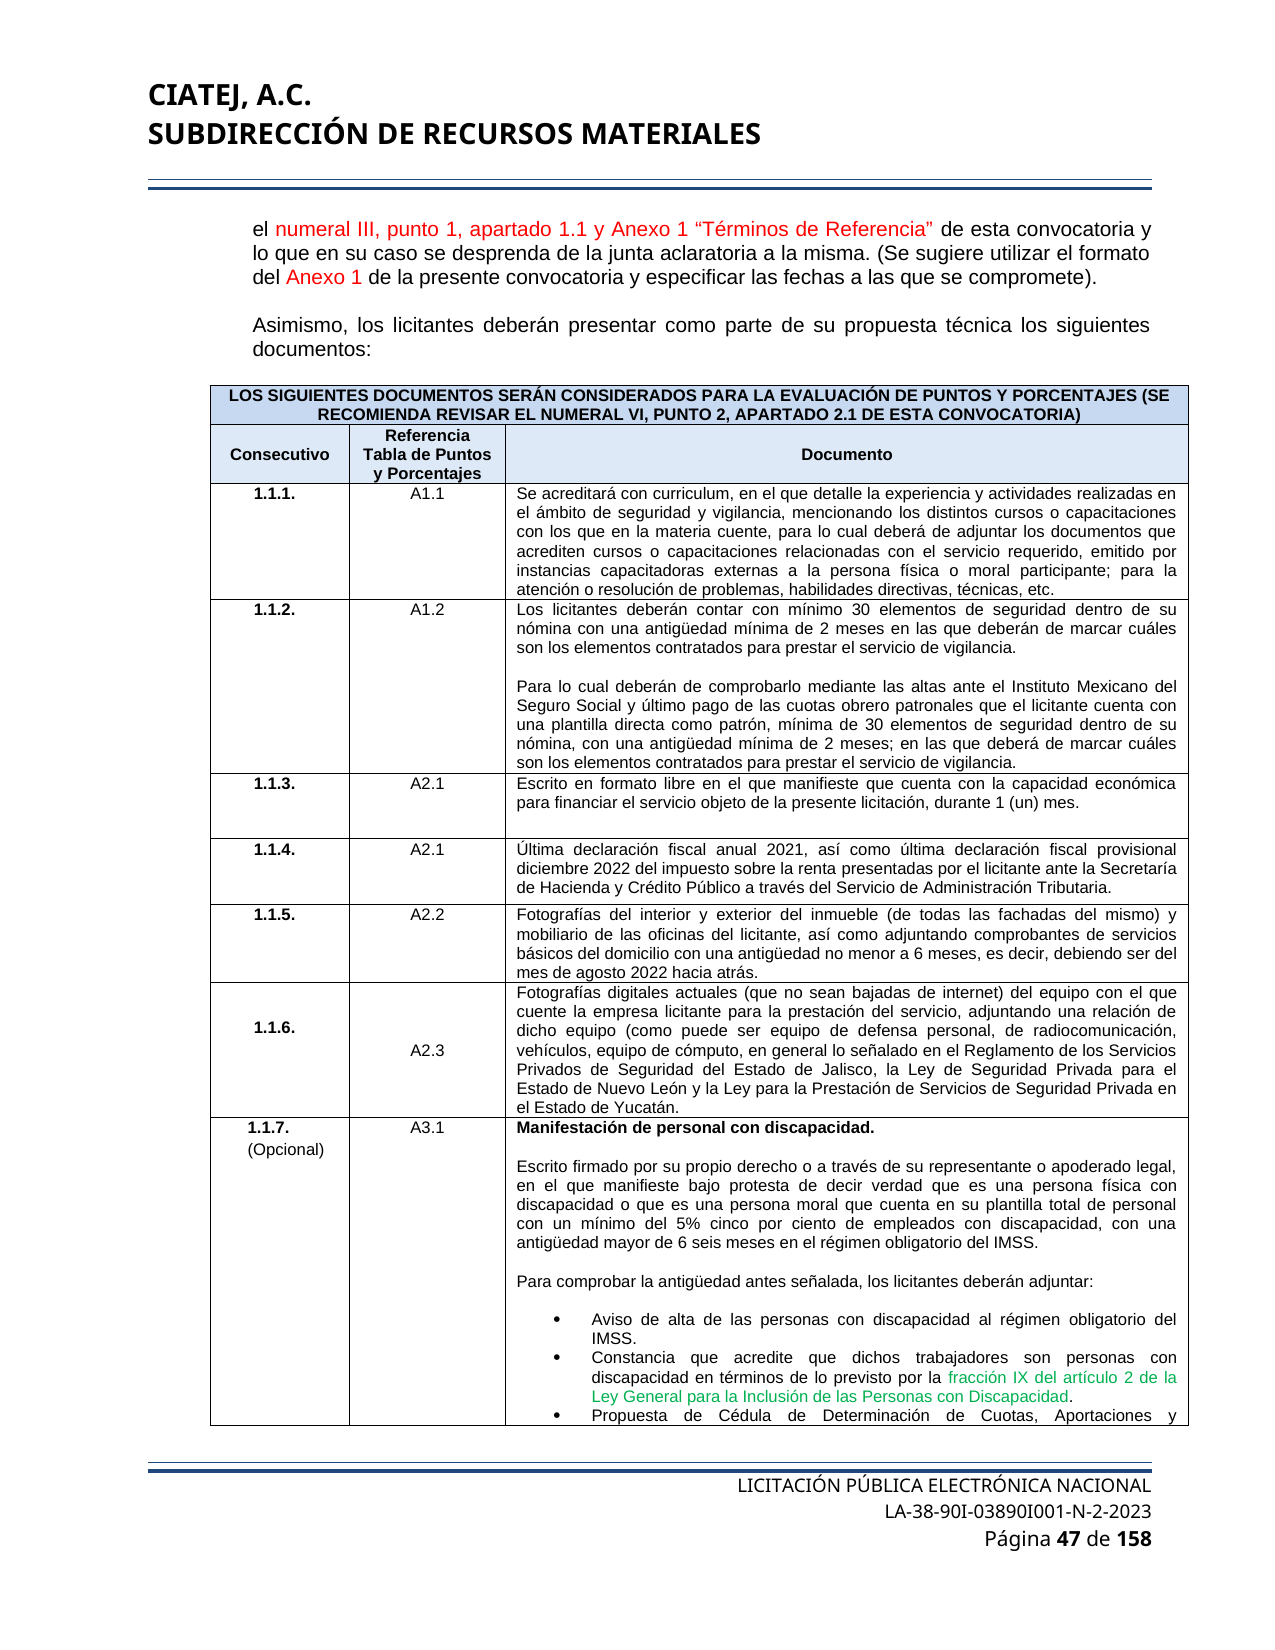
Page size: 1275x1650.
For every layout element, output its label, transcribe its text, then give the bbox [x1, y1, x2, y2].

table_cell A2.1 [350, 839, 505, 904]
table_cell A3.1 [350, 1118, 505, 1425]
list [252, 217, 1152, 289]
table_cell [211, 484, 349, 599]
table_cell [211, 905, 349, 982]
table_cell A1.2 [350, 600, 505, 772]
table_cell A2.2 [350, 905, 505, 982]
table_cell [211, 774, 349, 838]
table_header LOS SIGUIENTES DOCUMENTOS SERÁN CONSIDERADOS PARA LA EVALUACIÓN DE PUNTOS Y PORCENTAJES (SE RECOMIENDA REVISAR EL NUMERAL VI, PUNTO 2, APARTADO 2.1 DE ESTA CONVOCATORIA) [211, 386, 1188, 424]
table_cell [211, 600, 349, 772]
table_cell Escrito en formato libre en el que manifieste que cuenta con la capacidad económica para financiar el servicio objeto de la presente licitación, durante 1 (un) mes. [506, 774, 1188, 838]
table_cell A1.1 [350, 484, 505, 599]
table_cell [211, 983, 349, 1117]
table_cell Consecutivo [211, 425, 349, 483]
table_cell Documento [506, 425, 1188, 483]
table_cell Última declaración fiscal anual 2021, así como última declaración fiscal provisional diciembre 2022 del impuesto sobre la renta presentadas por el licitante ante la Secretaría de Hacienda y Crédito Público a través del Servicio de Administración Tributaria. [506, 839, 1188, 904]
table_cell Se acreditará con curriculum, en el que detalle la experiencia y actividades realizadas en el ámbito de seguridad y vigilancia, mencionando los distintos cursos o capacitaciones con los que en la materia cuente, para lo cual deberá de adjuntar los documentos que acrediten cursos o capacitaciones relacionadas con el servicio requerido, emitido por instancias capacitadoras externas a la persona física o moral participante; para la atención o resolución de problemas, habilidades directivas, técnicas, etc. [506, 484, 1188, 599]
table_cell [211, 839, 349, 904]
table_cell A2.1 [350, 774, 505, 838]
table_cell Fotografías del interior y exterior del inmueble (de todas las fachadas del mismo) y mobiliario de las oficinas del licitante, así como adjuntando comprobantes de servicios básicos del domicilio con una antigüedad no menor a 6 meses, es decir, debiendo ser del mes de agosto 2022 hacia atrás. [506, 905, 1188, 982]
table_cell (Opcional) [211, 1118, 349, 1425]
table_cell Fotografías digitales actuales (que no sean bajadas de internet) del equipo con el que cuente la empresa licitante para la prestación del servicio, adjuntando una relación de dicho equipo (como puede ser equipo de defensa personal, de radiocomunicación, vehículos, equipo de cómputo, en general lo señalado en el Reglamento de los Servicios Privados de Seguridad del Estado de Jalisco, la Ley de Seguridad Privada para el Estado de Nuevo León y la Ley para la Prestación de Servicios de Seguridad Privada en el Estado de Yucatán. [506, 983, 1188, 1117]
table_cell Referencia Tabla de Puntos y Porcentajes [350, 425, 505, 483]
table_cell Los licitantes deberán contar con mínimo 30 elementos de seguridad dentro de su nómina con una antigüedad mínima de 2 meses en las que deberán de marcar cuáles son los elementos contratados para prestar el servicio de vigilancia. Para lo cual deberán de comprobarlo mediante las altas ante el Instituto Mexicano del Seguro Social y último pago de las cuotas obrero patronales que el licitante cuenta con una plantilla directa como patrón, mínima de 30 elementos de seguridad dentro de su nómina, con una antigüedad mínima de 2 meses; en las que deberá de marcar cuáles son los elementos contratados para prestar el servicio de vigilancia. [506, 600, 1188, 772]
table_cell A2.3 [350, 983, 505, 1117]
list Asimismo, los licitantes deberán presentar como parte de su propuesta técnica los siguientes documentos: [252, 313, 1152, 361]
